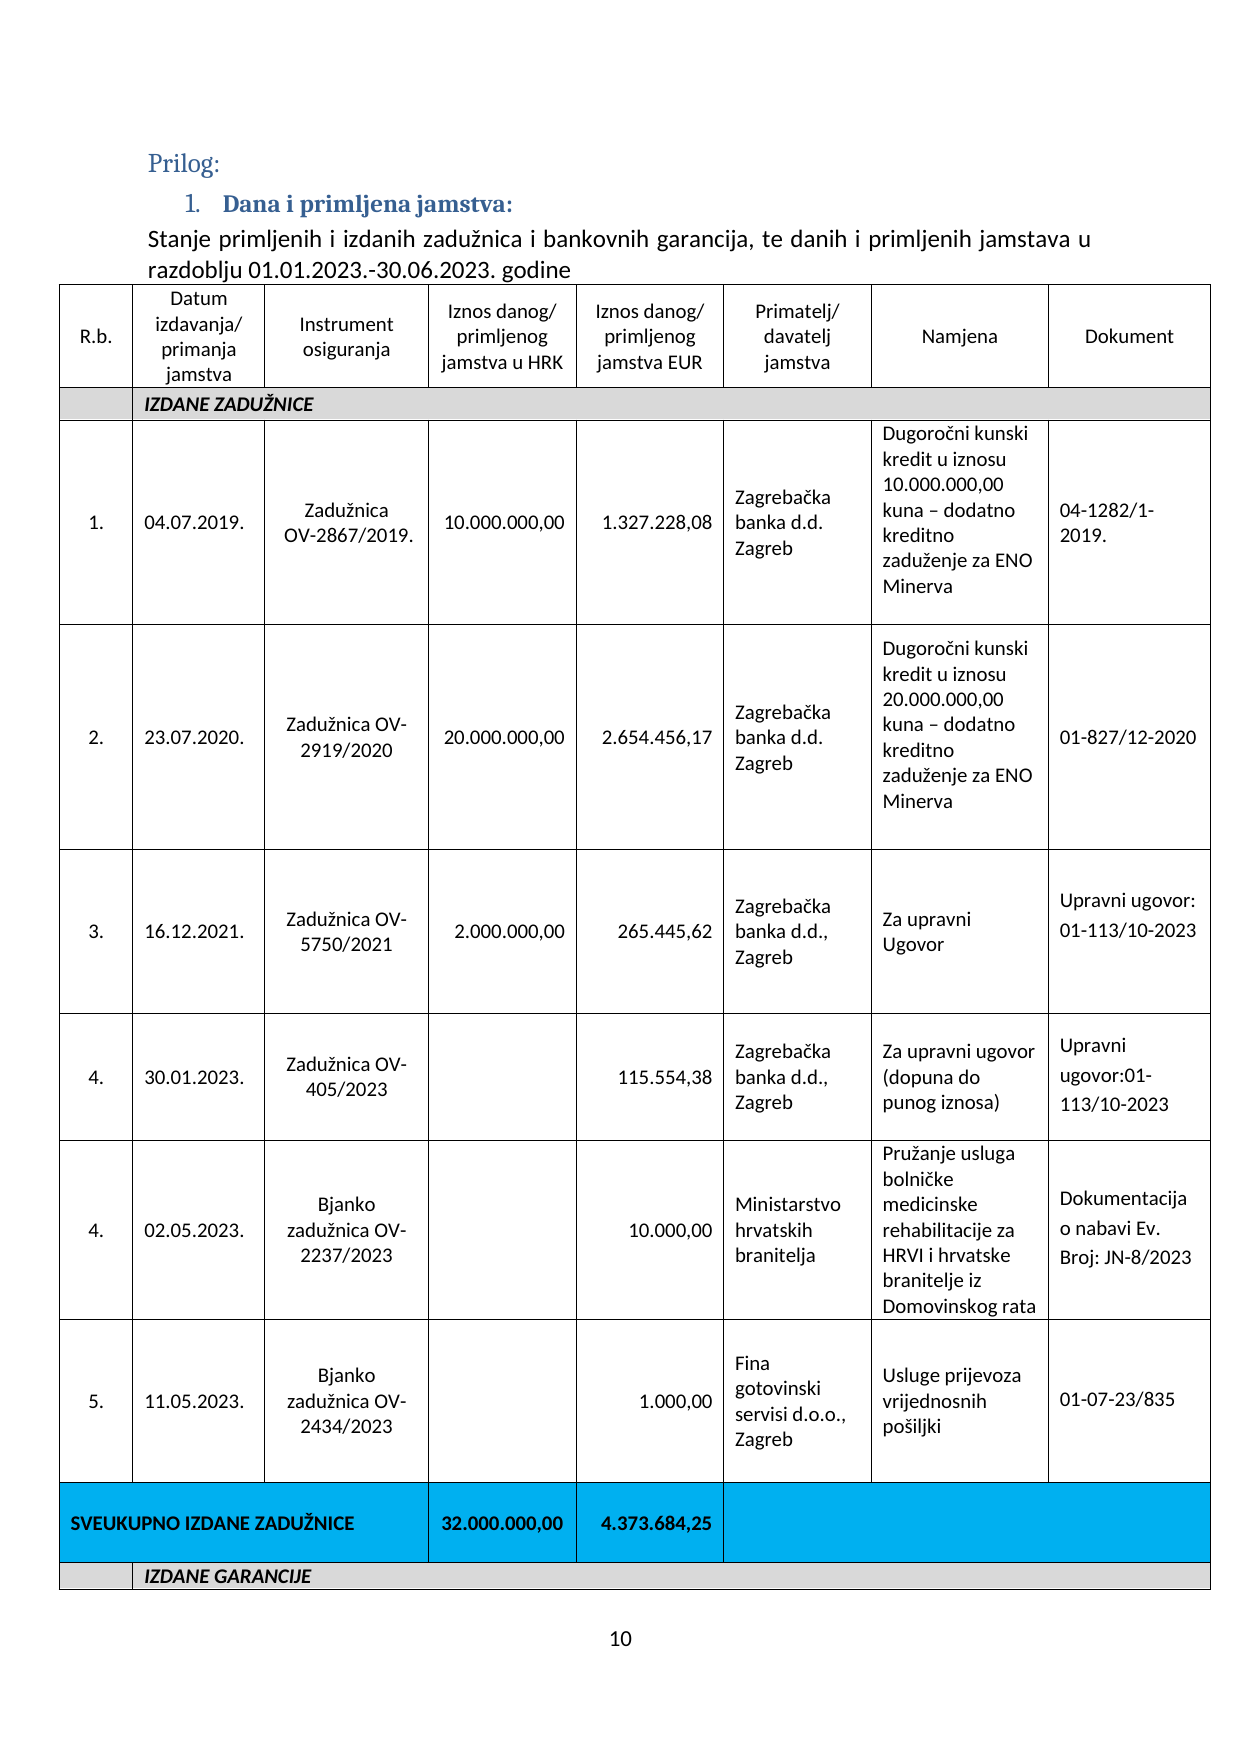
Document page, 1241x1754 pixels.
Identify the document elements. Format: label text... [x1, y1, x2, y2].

table_cell [429, 1320, 576, 1482]
table_cell Zadužnica OV-2919/2020 [265, 625, 428, 849]
table_cell [724, 1483, 1210, 1562]
table_cell Pružanje usluga bolničke medicinske rehabilitacije za HRVI i hrvatske branitelje iz Domovinskog rata [872, 1141, 1048, 1318]
table_cell 32.000.000,00 [429, 1483, 576, 1562]
table_header Dokument [1049, 285, 1210, 387]
table_cell 4.373.684,25 [577, 1483, 723, 1562]
table_cell Upravni ugovor:01-113/10-2023 [1049, 1014, 1210, 1139]
table_header Instrument osiguranja [265, 285, 428, 387]
table_header Iznos danog/ primljenog jamstva u HRK [429, 285, 576, 387]
table_cell 265.445,62 [577, 850, 723, 1013]
table_cell Usluge prijevoza vrijednosnih pošiljki [872, 1320, 1048, 1482]
table_cell Zagrebačka banka d.d., Zagreb [724, 1014, 871, 1139]
table_cell [429, 1014, 576, 1139]
table_cell 04-1282/1-2019. [1049, 421, 1210, 624]
table_cell 20.000.000,00 [429, 625, 576, 849]
table_cell 30.01.2023. [133, 1014, 264, 1139]
table_cell 2.654.456,17 [577, 625, 723, 849]
table_cell Zagrebačka banka d.d., Zagreb [724, 850, 871, 1013]
table_cell 10.000.000,00 [429, 421, 576, 624]
table_cell 16.12.2021. [133, 850, 264, 1013]
table_header Datum izdavanja/ primanja jamstva [133, 285, 264, 387]
table_cell 4. [60, 1141, 132, 1318]
table_cell IZDANE ZADUŽNICE [133, 388, 1210, 419]
table_header Namjena [872, 285, 1048, 387]
table_cell 10.000,00 [577, 1141, 723, 1318]
table_cell Zadužnica OV-405/2023 [265, 1014, 428, 1139]
table_cell Zadužnica OV-5750/2021 [265, 850, 428, 1013]
table_cell Za upravni ugovor (dopuna do punog iznosa) [872, 1014, 1048, 1139]
table_cell 04.07.2019. [133, 421, 264, 624]
table_cell 02.05.2023. [133, 1141, 264, 1318]
table_cell Dokumentacija o nabavi Ev. Broj: JN-8/2023 [1049, 1141, 1210, 1318]
table_cell 1.000,00 [577, 1320, 723, 1482]
table_cell [60, 388, 132, 419]
table_cell 1. [60, 421, 132, 624]
text Stanje primljenih i izdanih zadužnica i bankovnih garancija, te danih i primljenih jamstava u razdoblju 01.01.2023.-30.06.2023. godine [148, 223, 1092, 284]
subtitle Prilog: [148, 148, 1092, 179]
table_cell 2. [60, 625, 132, 849]
table_cell Dugoročni kunski kredit u iznosu 10.000.000,00 kuna – dodatno kreditno zaduženje za ENO Minerva [872, 421, 1048, 624]
table_header Primatelj/ davatelj jamstva [724, 285, 871, 387]
table_cell 3. [60, 850, 132, 1013]
table_cell 2.000.000,00 [429, 850, 576, 1013]
table_cell 01-07-23/835 [1049, 1320, 1210, 1482]
table_cell Zagrebačka banka d.d. Zagreb [724, 421, 871, 624]
table_cell 5. [60, 1320, 132, 1482]
table_cell 115.554,38 [577, 1014, 723, 1139]
table_header Iznos danog/ primljenog jamstva EUR [577, 285, 723, 387]
table_cell 01-827/12-2020 [1049, 625, 1210, 849]
table_cell IZDANE GARANCIJE [133, 1563, 1210, 1588]
table_cell Zagrebačka banka d.d. Zagreb [724, 625, 871, 849]
table_cell 23.07.2020. [133, 625, 264, 849]
table_cell Ministarstvo hrvatskih branitelja [724, 1141, 871, 1318]
table_cell Upravni ugovor: 01-113/10-2023 [1049, 850, 1210, 1013]
table_cell 1.327.228,08 [577, 421, 723, 624]
table_header R.b. [60, 285, 132, 387]
table_cell 4. [60, 1014, 132, 1139]
table_cell Za upravni Ugovor [872, 850, 1048, 1013]
table_cell 11.05.2023. [133, 1320, 264, 1482]
table_cell [429, 1141, 576, 1318]
table_cell Bjanko zadužnica OV-2434/2023 [265, 1320, 428, 1482]
table_cell Fina gotovinski servisi d.o.o., Zagreb [724, 1320, 871, 1482]
table_cell [60, 1563, 132, 1588]
table_cell Dugoročni kunski kredit u iznosu 20.000.000,00 kuna – dodatno kreditno zaduženje za ENO Minerva [872, 625, 1048, 849]
table_cell Zadužnica OV-2867/2019. [265, 421, 428, 624]
table_cell SVEUKUPNO IZDANE ZADUŽNICE [60, 1483, 428, 1562]
subtitle Dana i primljena jamstva: [185, 188, 1092, 219]
table_cell Bjanko zadužnica OV-2237/2023 [265, 1141, 428, 1318]
